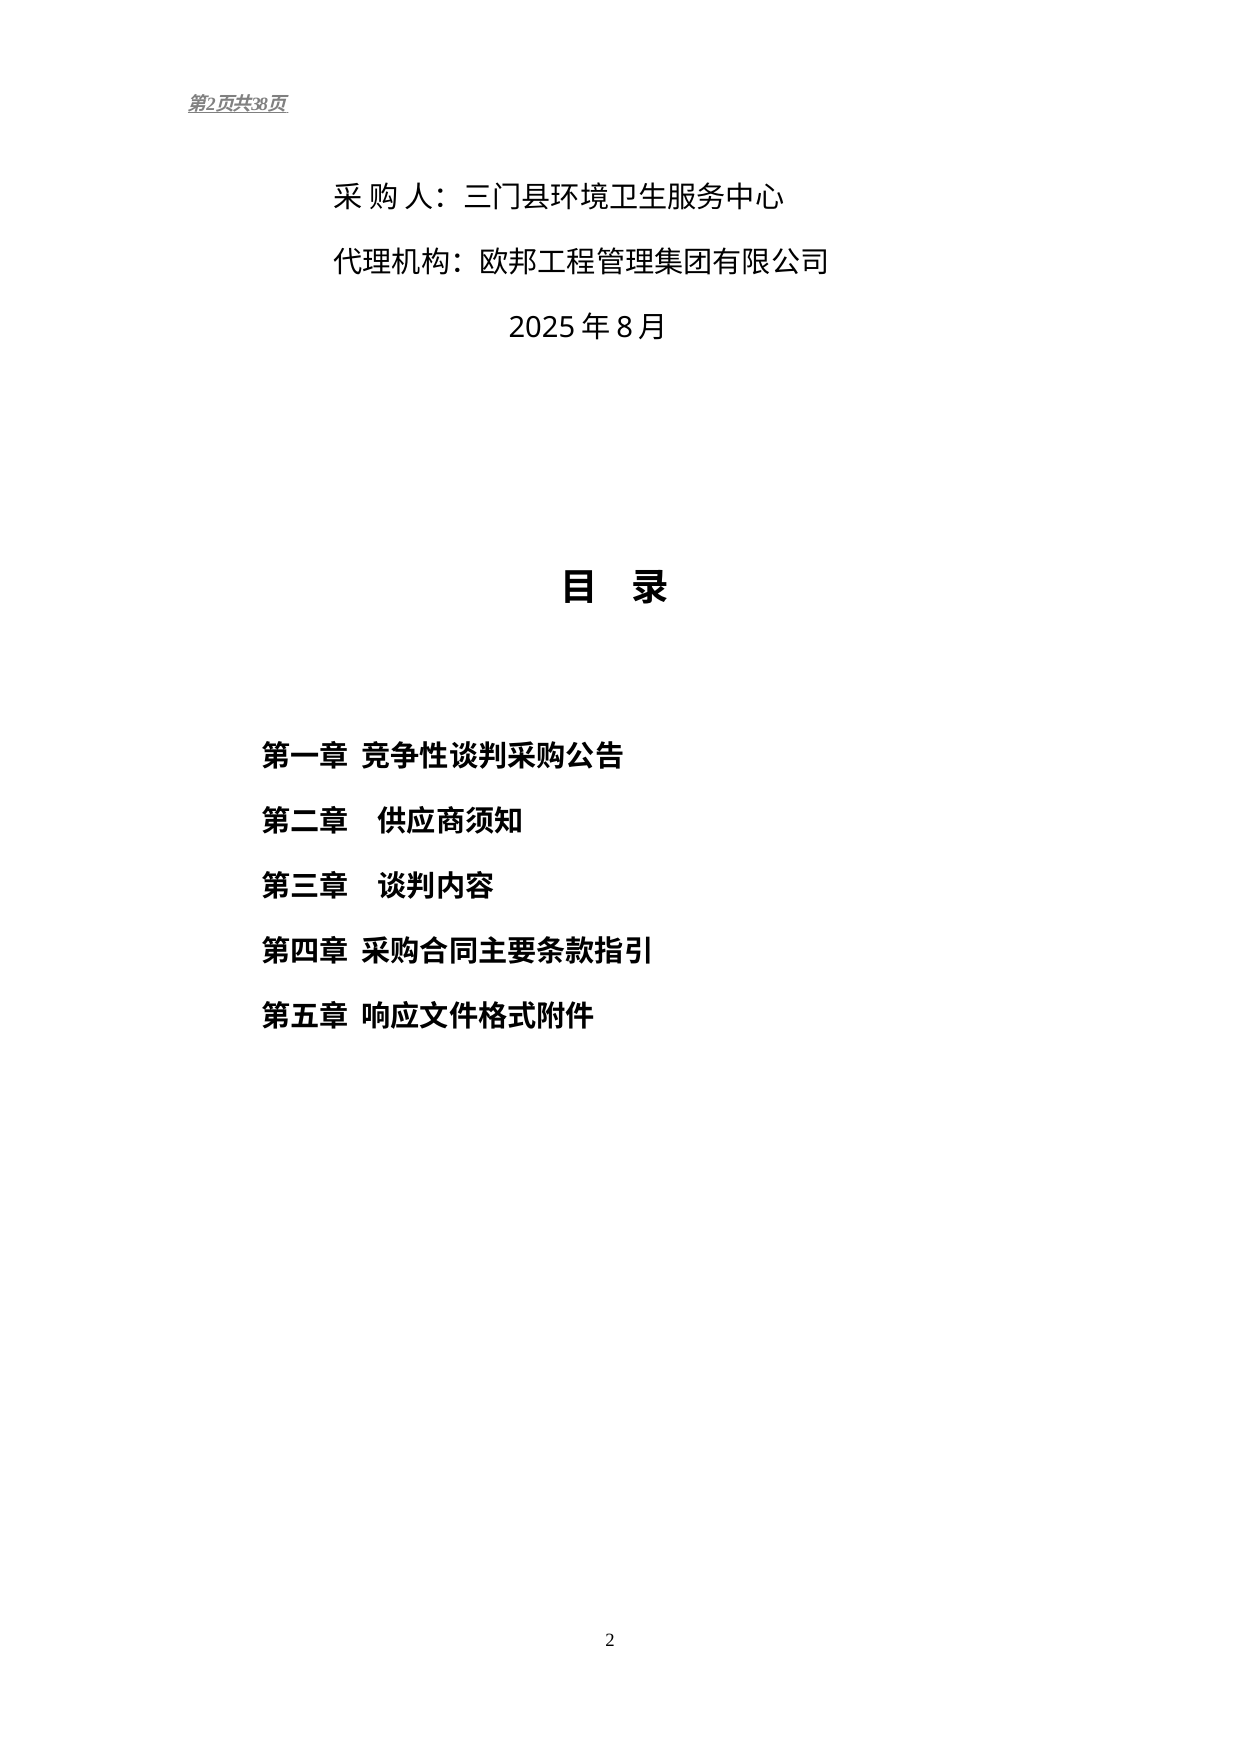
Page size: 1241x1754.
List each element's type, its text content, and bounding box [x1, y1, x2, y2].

text 第五章 响应文件格式附件 [187, 982, 1042, 1047]
text 2025年8月 [187, 292, 1042, 357]
text 第四章 采购合同主要条款指引 [187, 917, 1042, 982]
text 采 购 人：三门县环境卫生服务中心 [187, 162, 1042, 227]
text 第一章 竞争性谈判采购公告 [187, 722, 1042, 787]
text 第二章 供应商须知 [187, 787, 1042, 852]
text 代理机构：欧邦工程管理集团有限公司 [187, 227, 1042, 292]
text 目 录 [187, 552, 1042, 617]
text 第三章 谈判内容 [187, 852, 1042, 917]
